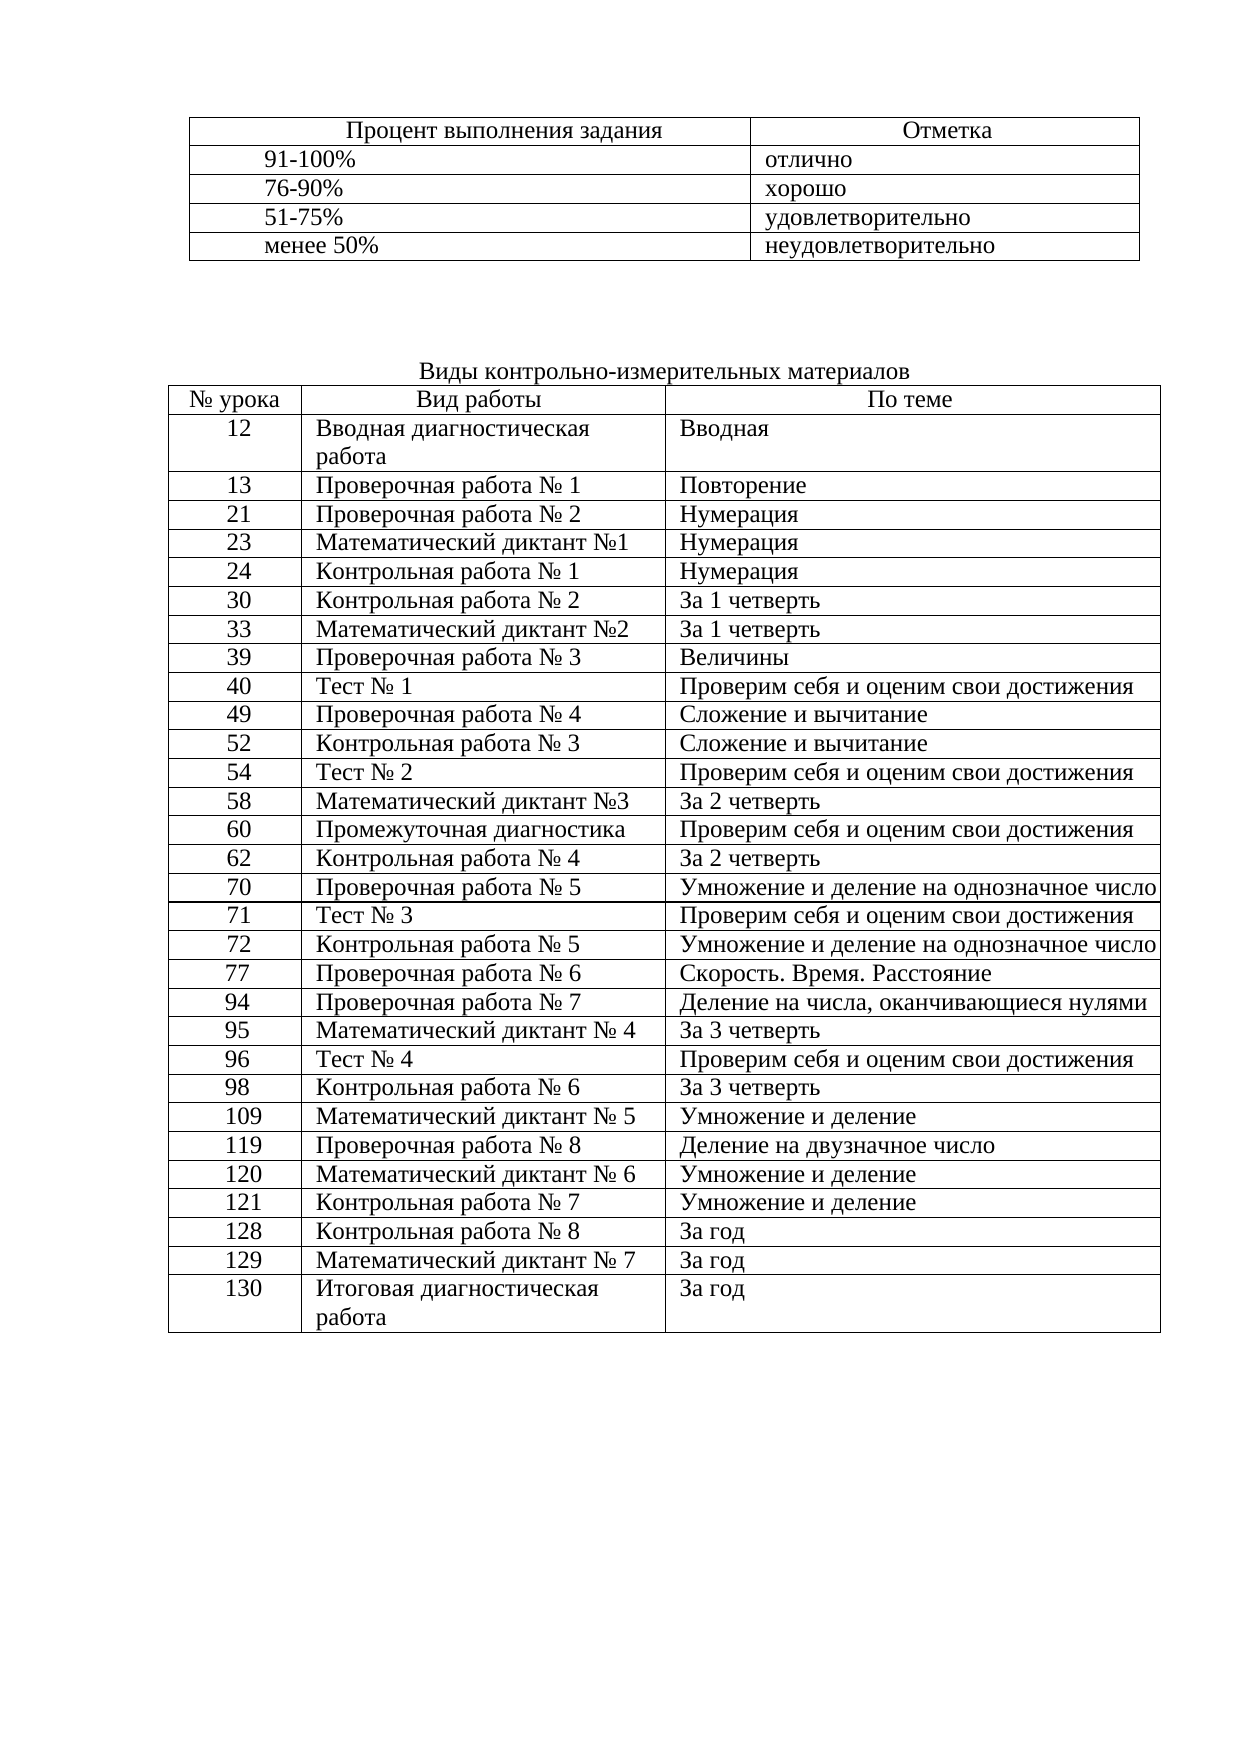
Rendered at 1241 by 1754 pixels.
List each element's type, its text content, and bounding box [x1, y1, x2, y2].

table_cell 130 [169, 1275, 301, 1332]
table_cell Математический диктант № 5 [302, 1103, 665, 1131]
table_cell Проверочная работа № 1 [302, 472, 665, 500]
table_cell Вводная диагностическая работа [302, 415, 665, 471]
table_cell 95 [169, 1017, 301, 1045]
table_cell 24 [169, 558, 301, 586]
table_cell Итоговая диагностическая работа [302, 1275, 665, 1332]
table_cell 96 [169, 1046, 301, 1073]
table_cell Математический диктант №3 [302, 788, 665, 815]
table_cell 40 [169, 673, 301, 701]
table_cell 72 [169, 931, 301, 959]
table_cell Математический диктант № 6 [302, 1161, 665, 1188]
table_header № урока [169, 386, 301, 414]
table_cell Скорость. Время. Расстояние [666, 960, 1160, 988]
table_header По теме [666, 386, 1160, 414]
table_cell 91-100% [190, 146, 750, 174]
table_cell неудовлетворительно [751, 233, 1139, 260]
table_cell Контрольная работа № 6 [302, 1075, 665, 1102]
table_cell Контрольная работа № 5 [302, 931, 665, 959]
table_cell Математический диктант № 4 [302, 1017, 665, 1045]
table_cell 129 [169, 1247, 301, 1274]
table_cell Умножение и деление [666, 1161, 1160, 1188]
table_cell За 3 четверть [666, 1017, 1160, 1045]
table_cell 39 [169, 644, 301, 672]
table_cell За 3 четверть [666, 1075, 1160, 1102]
table_cell хорошо [751, 175, 1139, 203]
table_cell За 2 четверть [666, 788, 1160, 815]
table_cell Проверим себя и оценим свои достижения [666, 1046, 1160, 1073]
table_cell Повторение [666, 472, 1160, 500]
table_cell Тест № 3 [302, 903, 665, 930]
table_header Вид работы [302, 386, 665, 414]
table_cell 128 [169, 1218, 301, 1246]
table_cell 12 [169, 415, 301, 471]
table_cell Промежуточная диагностика [302, 816, 665, 844]
table_cell Контрольная работа № 4 [302, 845, 665, 873]
table_cell Математический диктант № 7 [302, 1247, 665, 1274]
table_cell 71 [169, 903, 301, 930]
table_cell Тест № 2 [302, 759, 665, 787]
table_cell Умножение и деление на однозначное число [666, 931, 1160, 959]
table_cell 121 [169, 1189, 301, 1217]
table_cell 77 [169, 960, 301, 988]
table_cell Проверочная работа № 5 [302, 874, 665, 901]
table_cell За год [666, 1218, 1160, 1246]
table_cell Умножение и деление [666, 1103, 1160, 1131]
table_cell Проверим себя и оценим свои достижения [666, 903, 1160, 930]
table_cell Проверим себя и оценим свои достижения [666, 759, 1160, 787]
table_cell Нумерация [666, 530, 1160, 557]
table_cell Контрольная работа № 2 [302, 587, 665, 615]
table_cell Контрольная работа № 8 [302, 1218, 665, 1246]
table_cell Контрольная работа № 1 [302, 558, 665, 586]
table_header Отметка [751, 118, 1139, 145]
table_cell 33 [169, 616, 301, 643]
table_cell Умножение и деление на однозначное число [666, 874, 1160, 901]
table_cell 98 [169, 1075, 301, 1102]
table_cell За 1 четверть [666, 587, 1160, 615]
table_cell Математический диктант №2 [302, 616, 665, 643]
table_cell Проверочная работа № 2 [302, 501, 665, 528]
table_cell 70 [169, 874, 301, 901]
table_cell Тест № 1 [302, 673, 665, 701]
table_cell 62 [169, 845, 301, 873]
table_cell Величины [666, 644, 1160, 672]
table_cell 119 [169, 1132, 301, 1160]
table_cell 94 [169, 989, 301, 1016]
table_cell Тест № 4 [302, 1046, 665, 1073]
table_cell 13 [169, 472, 301, 500]
table_cell удовлетворительно [751, 204, 1139, 232]
table_cell отлично [751, 146, 1139, 174]
table_cell Проверим себя и оценим свои достижения [666, 673, 1160, 701]
table_cell Нумерация [666, 558, 1160, 586]
table_cell 23 [169, 530, 301, 557]
table_cell Проверочная работа № 3 [302, 644, 665, 672]
table_cell 76-90% [190, 175, 750, 203]
table_cell Вводная [666, 415, 1160, 471]
table_cell 30 [169, 587, 301, 615]
table_cell 58 [169, 788, 301, 815]
table_cell 54 [169, 759, 301, 787]
table_cell Деление на двузначное число [666, 1132, 1160, 1160]
table_cell 21 [169, 501, 301, 528]
table_cell Проверим себя и оценим свои достижения [666, 816, 1160, 844]
table_cell Проверочная работа № 7 [302, 989, 665, 1016]
table_cell Умножение и деление [666, 1189, 1160, 1217]
table_cell Сложение и вычитание [666, 702, 1160, 729]
table_cell 49 [169, 702, 301, 729]
table_cell 109 [169, 1103, 301, 1131]
table_cell Контрольная работа № 3 [302, 730, 665, 758]
table_cell Контрольная работа № 7 [302, 1189, 665, 1217]
table_header Процент выполнения задания [190, 118, 750, 145]
table_cell Проверочная работа № 4 [302, 702, 665, 729]
table_cell За 2 четверть [666, 845, 1160, 873]
text Виды контрольно-измерительных материалов [263, 356, 1066, 385]
table_cell 52 [169, 730, 301, 758]
table_cell За 1 четверть [666, 616, 1160, 643]
table_cell 120 [169, 1161, 301, 1188]
table_cell 51-75% [190, 204, 750, 232]
table_cell Проверочная работа № 8 [302, 1132, 665, 1160]
table_cell Деление на числа, оканчивающиеся нулями [666, 989, 1160, 1016]
table_cell менее 50% [190, 233, 750, 260]
table_cell Математический диктант №1 [302, 530, 665, 557]
table_cell За год [666, 1275, 1160, 1332]
table_cell 60 [169, 816, 301, 844]
table_cell Нумерация [666, 501, 1160, 528]
table_cell Проверочная работа № 6 [302, 960, 665, 988]
table_cell Сложение и вычитание [666, 730, 1160, 758]
table_cell За год [666, 1247, 1160, 1274]
